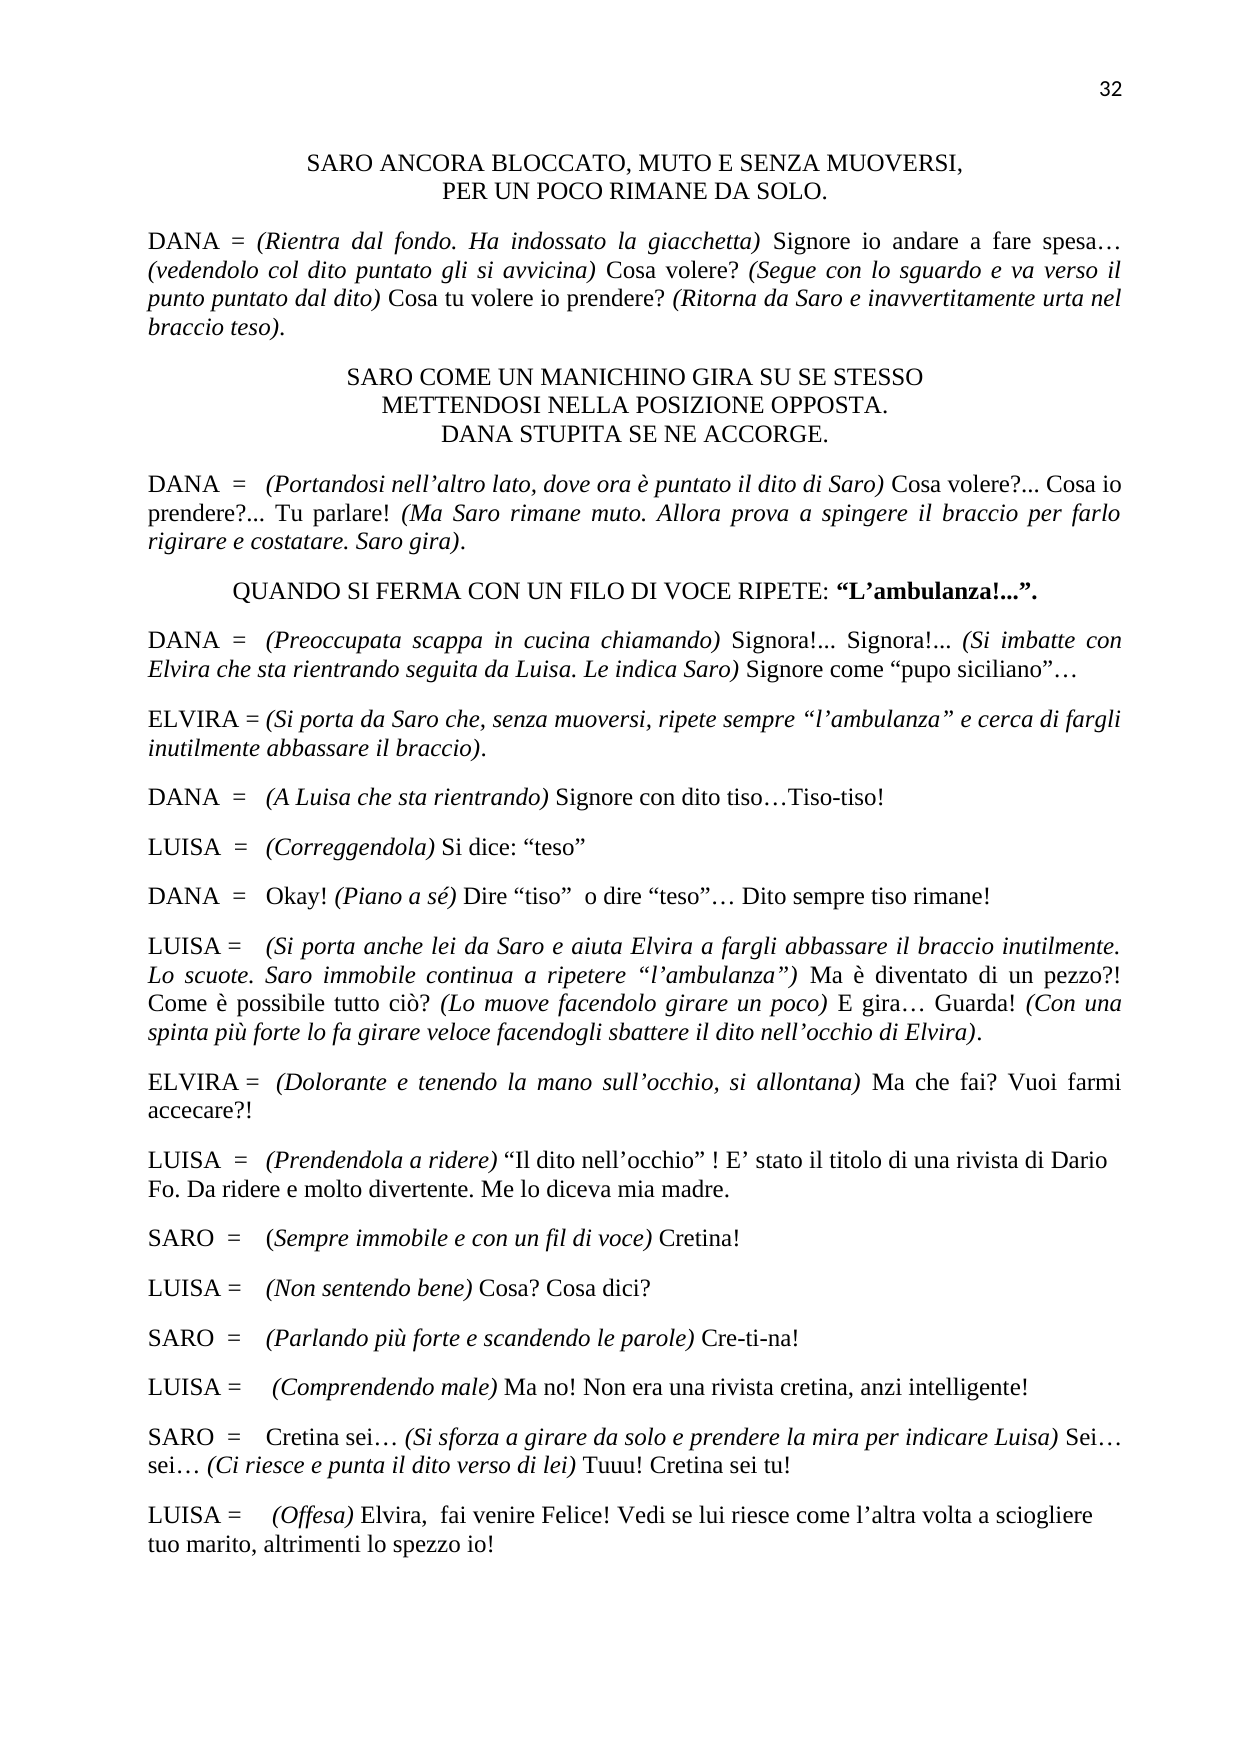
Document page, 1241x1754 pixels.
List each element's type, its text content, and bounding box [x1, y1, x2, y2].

text LUISA = (Comprendendo male) Ma no! Non era una rivista cretina, anzi intelligente! [148, 1372, 1122, 1401]
text DANA = (Portandosi nell’altro lato, dove ora è puntato il dito di Saro) Cosa volere?... Cosa io prendere?... Tu parlare! (Ma Saro rimane muto. Allora prova a spingere il braccio per farlo rigirare e costatare. Saro gira). [148, 469, 1122, 555]
text QUANDO SI FERMA CON UN FILO DI VOCE RIPETE: “L’ambulanza!...”. [148, 576, 1122, 605]
text SARO COME UN MANICHINO GIRA SU SE STESSO METTENDOSI NELLA POSIZIONE OPPOSTA. DANA STUPITA SE NE ACCORGE. [148, 362, 1122, 448]
text SARO = (Parlando più forte e scandendo le parole) Cre-ti-na! [148, 1323, 1122, 1351]
text LUISA = (Si porta anche lei da Saro e aiuta Elvira a fargli abbassare il braccio inutilmente. Lo scuote. Saro immobile continua a ripetere “l’ambulanza”) Ma è diventato di un pezzo?! Come è possibile tutto ciò? (Lo muove facendolo girare un poco) E gira… Guarda! (Con una spinta più forte lo fa girare veloce facendogli sbattere il dito nell’occhio di Elvira). [148, 931, 1122, 1046]
text ELVIRA = (Dolorante e tenendo la mano sull’occhio, si allontana) Ma che fai? Vuoi farmi accecare?! [148, 1067, 1122, 1124]
text DANA = Okay! (Piano a sé) Dire “tiso” o dire “teso”… Dito sempre tiso rimane! [148, 881, 1122, 910]
text LUISA = (Non sentendo bene) Cosa? Cosa dici? [148, 1273, 1122, 1302]
text LUISA = (Prendendola a ridere) “Il dito nell’occhio” ! E’ stato il titolo di una rivista di Dario Fo. Da ridere e molto divertente. Me lo diceva mia madre. [148, 1145, 1122, 1203]
text SARO ANCORA BLOCCATO, MUTO E SENZA MUOVERSI, PER UN POCO RIMANE DA SOLO. [148, 148, 1122, 205]
text DANA = (A Luisa che sta rientrando) Signore con dito tiso…Tiso-tiso! [148, 782, 1122, 811]
text LUISA = (Offesa) Elvira, fai venire Felice! Vedi se lui riesce come l’altra volta a sciogliere tuo marito, altrimenti lo spezzo io! [148, 1500, 1122, 1558]
text SARO = Cretina sei… (Si sforza a girare da solo e prendere la mira per indicare Luisa) Sei… sei… (Ci riesce e punta il dito verso di lei) Tuuu! Cretina sei tu! [148, 1422, 1122, 1479]
text LUISA = (Correggendola) Si dice: “teso” [148, 832, 1122, 861]
text SARO = (Sempre immobile e con un fil di voce) Cretina! [148, 1223, 1122, 1252]
text ELVIRA = (Si porta da Saro che, senza muoversi, ripete sempre “l’ambulanza” e cerca di fargli inutilmente abbassare il braccio). [148, 704, 1122, 761]
text DANA = (Rientra dal fondo. Ha indossato la giacchetta) Signore io andare a fare spesa… (vedendolo col dito puntato gli si avvicina) Cosa volere? (Segue con lo sguardo e va verso il punto puntato dal dito) Cosa tu volere io prendere? (Ritorna da Saro e inavvertitamente urta nel braccio teso). [148, 226, 1122, 341]
text DANA = (Preoccupata scappa in cucina chiamando) Signora!... Signora!... (Si imbatte con Elvira che sta rientrando seguita da Luisa. Le indica Saro) Signore come “pupo siciliano”… [148, 626, 1122, 683]
